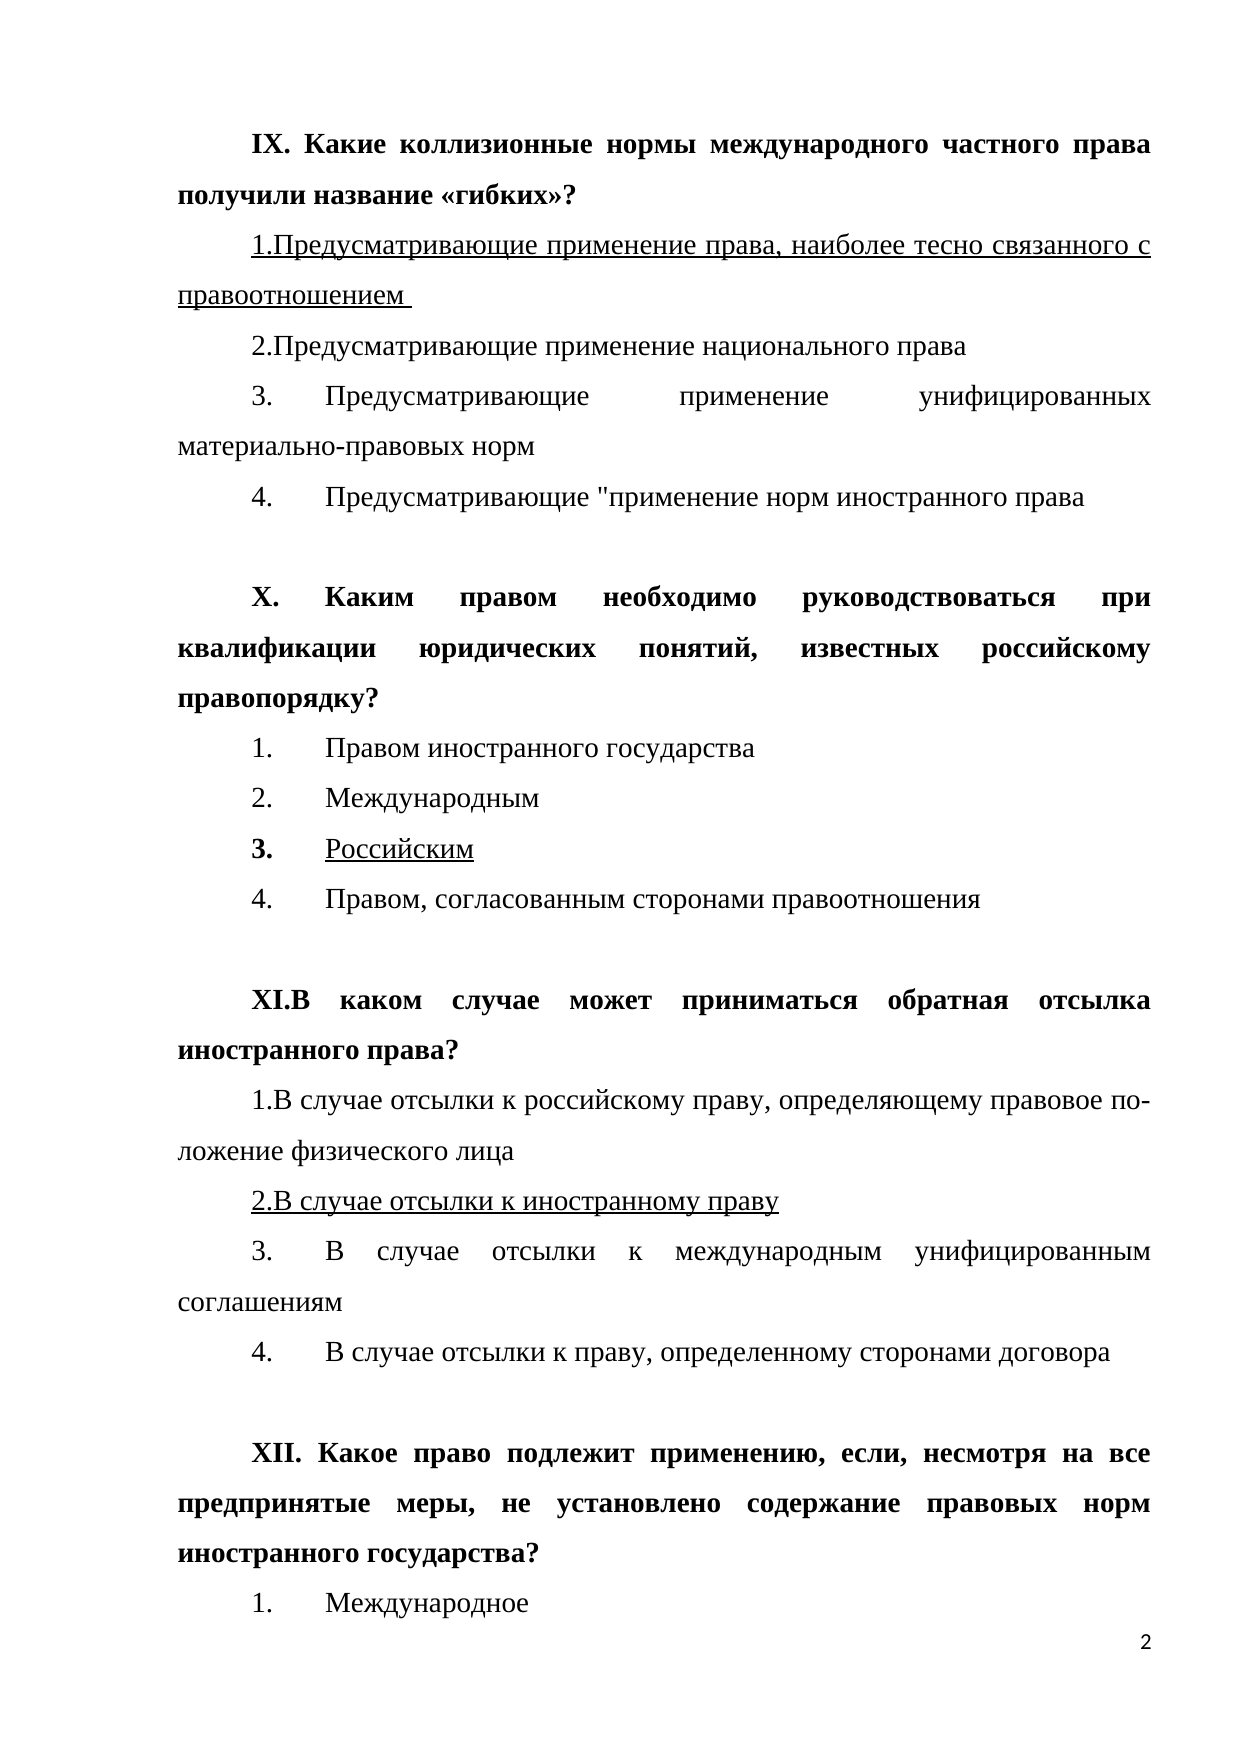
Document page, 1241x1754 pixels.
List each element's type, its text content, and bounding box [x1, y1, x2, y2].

text 1.В случае отсылки к российскому праву, определяющему правовое по-ложение физического лица [177, 1082, 1152, 1166]
text 2.В случае отсылки к иностранному праву [177, 1183, 1152, 1217]
list Правом иностранного государства [177, 730, 1152, 764]
text XI.В каком случае может приниматься обратная отсылка иностранного права? [177, 982, 1152, 1066]
list Российским [177, 831, 1152, 864]
list Предусматривающие "применение норм иностранного права [177, 479, 1152, 512]
list Международным [177, 781, 1152, 814]
text 1.Предусматривающие применение права, наиболее тесно связанного с правоотношением [177, 227, 1152, 311]
text 2.Предусматривающие применение национального права [177, 328, 1152, 361]
list Предусматривающие применение унифицированных материально-правовых норм [177, 378, 1152, 462]
list Правом, согласованным сторонами правоотношения [177, 881, 1152, 915]
list Международное [177, 1586, 1152, 1619]
list В случае отсылки к праву, определенному сторонами договора [177, 1334, 1152, 1368]
text X. Каким правом необходимо руководствоваться при квалификации юридических понятий, известных российскому правопорядку? [177, 579, 1152, 713]
text IX. Какие коллизионные нормы международного частного права получили название «гибких»? [177, 127, 1152, 210]
list В случае отсылки к международным унифицированным соглашениям [177, 1233, 1152, 1317]
text XII. Какое право подлежит применению, если, несмотря на все предпринятые меры, не установлено содержание правовых норм иностранного государства? [177, 1435, 1152, 1569]
